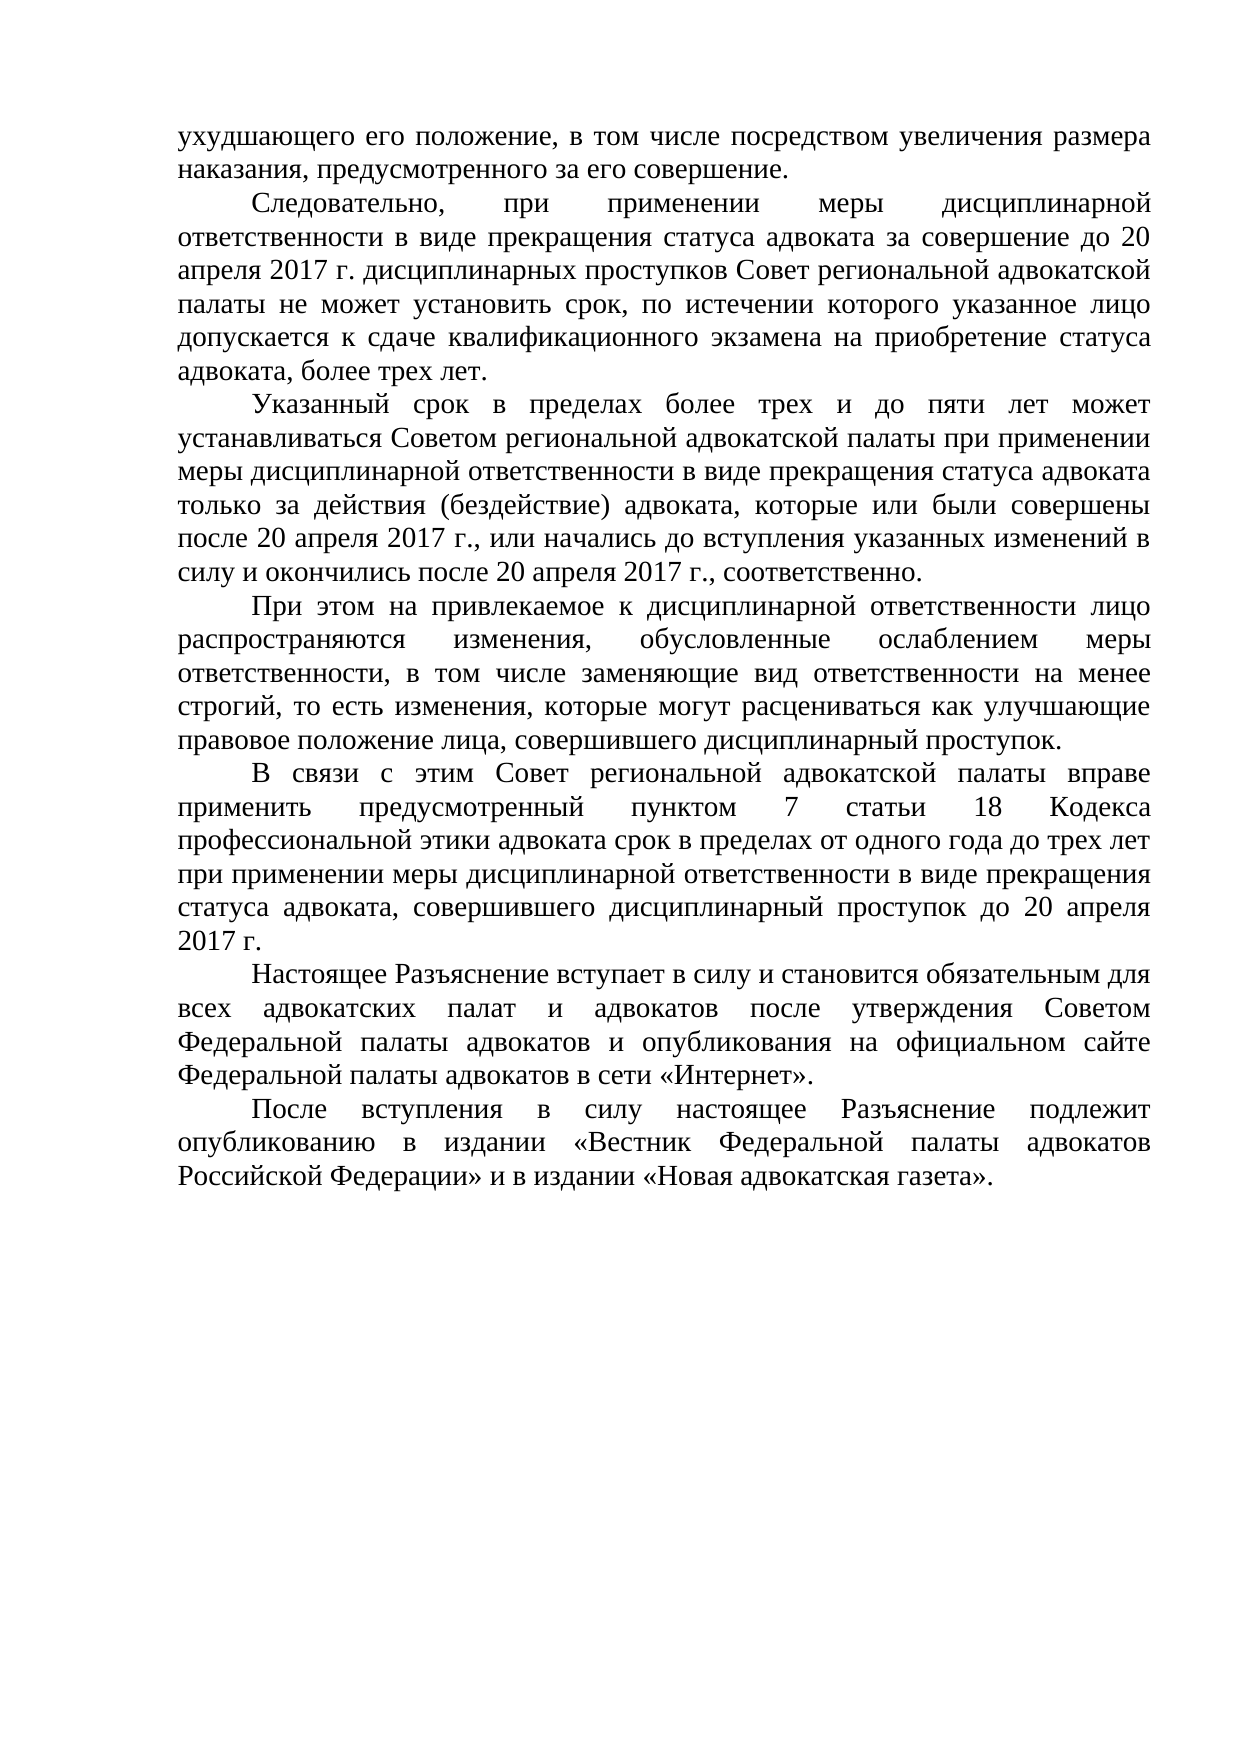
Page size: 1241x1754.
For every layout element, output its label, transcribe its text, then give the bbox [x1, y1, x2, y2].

text При этом на привлекаемое к дисциплинарной ответственности лицо распространяются изменения, обусловленные ослаблением меры ответственности, в том числе заменяющие вид ответственности на менее строгий, то есть изменения, которые могут расцениваться как улучшающие правовое положение лица, совершившего дисциплинарный проступок. [177, 588, 1152, 755]
text Указанный срок в пределах более трех и до пяти лет может устанавливаться Советом региональной адвокатской палаты при применении меры дисциплинарной ответственности в виде прекращения статуса адвоката только за действия (бездействие) адвоката, которые или были совершены после 20 апреля 2017 г., или начались до вступления указанных изменений в силу и окончились после 20 апреля 2017 г., соответственно. [177, 386, 1152, 588]
text Настоящее Разъяснение вступает в силу и становится обязательным для всех адвокатских палат и адвокатов после утверждения Советом Федеральной палаты адвокатов и опубликования на официальном сайте Федеральной палаты адвокатов в сети «Интернет». [177, 957, 1152, 1091]
text После вступления в силу настоящее Разъяснение подлежит опубликованию в издании «Вестник Федеральной палаты адвокатов Российской Федерации» и в издании «Новая адвокатская газета». [177, 1091, 1152, 1191]
text Следовательно, при применении меры дисциплинарной ответственности в виде прекращения статуса адвоката за совершение до 20 апреля 2017 г. дисциплинарных проступков Совет региональной адвокатской палаты не может установить срок, по истечении которого указанное лицо допускается к сдаче квалификационного экзамена на приобретение статуса адвоката, более трех лет. [177, 185, 1152, 386]
text В связи с этим Совет региональной адвокатской палаты вправе применить предусмотренный пунктом 7 статьи 18 Кодекса профессиональной этики адвоката срок в пределах от одного года до трех лет при применении меры дисциплинарной ответственности в виде прекращения статуса адвоката, совершившего дисциплинарный проступок до 20 апреля 2017 г. [177, 755, 1152, 957]
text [177, 118, 1152, 185]
